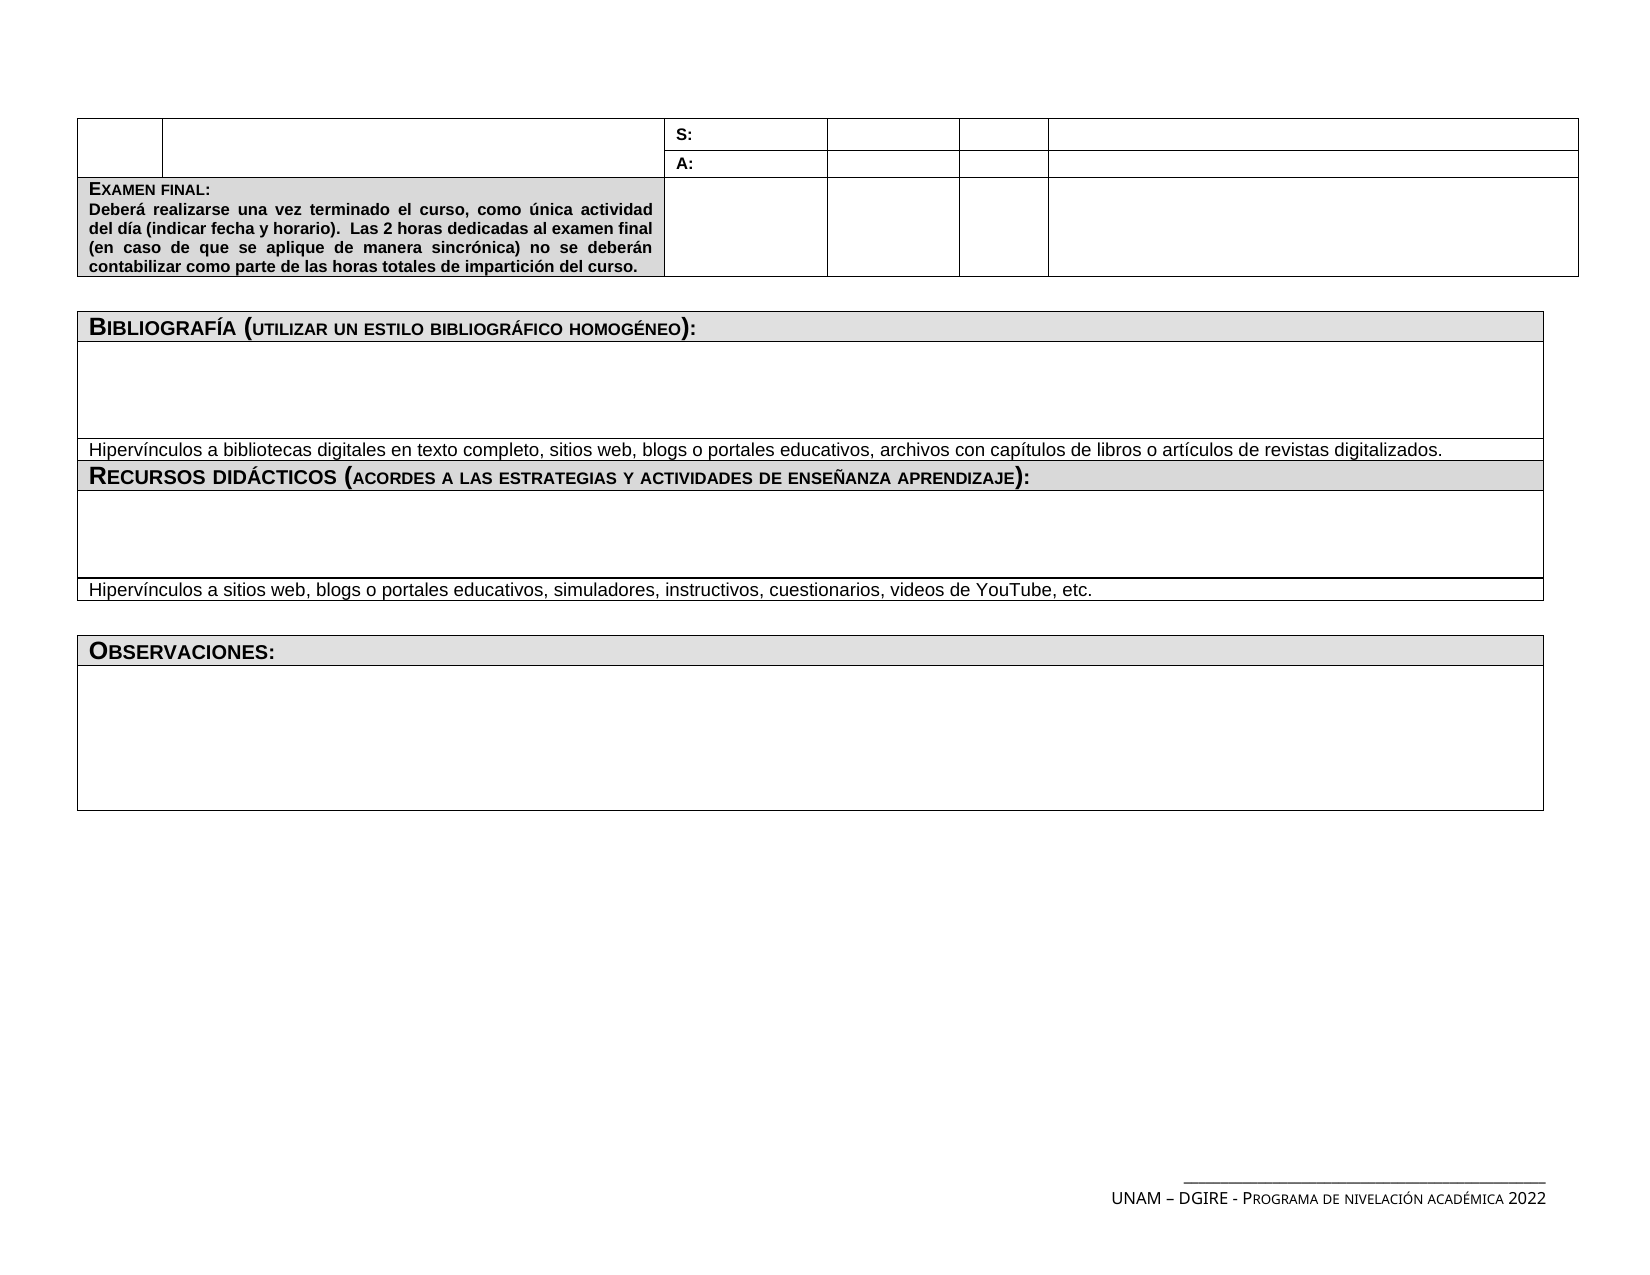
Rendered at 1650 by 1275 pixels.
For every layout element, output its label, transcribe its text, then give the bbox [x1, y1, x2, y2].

table_header Observaciones: [78, 636, 1543, 665]
table_header Bibliografía (utilizar un estilo bibliográfico homogéneo): [78, 312, 1543, 341]
table_cell [828, 119, 959, 149]
table_cell [828, 178, 959, 276]
table_cell [1049, 151, 1578, 177]
table_cell [960, 119, 1048, 149]
table_cell A: [665, 151, 827, 177]
table_cell [78, 666, 1543, 810]
table_cell [78, 342, 1543, 438]
table_cell [960, 151, 1048, 177]
table_cell [665, 178, 827, 276]
table_cell S: [665, 119, 827, 149]
table_cell [78, 119, 162, 177]
table_cell Hipervínculos a bibliotecas digitales en texto completo, sitios web, blogs o portales educativos, archivos con capítulos de libros o artículos de revistas digitalizados. [78, 439, 1543, 460]
table_cell Recursos didácticos (acordes a las estrategias y actividades de enseñanza aprendizaje): [78, 461, 1543, 490]
table_cell Examen final: Deberá realizarse una vez terminado el curso, como única actividad del día (indicar fecha y horario). Las 2 horas dedicadas al examen final (en caso de que se aplique de manera sincrónica) no se deberán contabilizar como parte de las horas totales de impartición del curso. [78, 178, 664, 276]
table_cell Hipervínculos a sitios web, blogs o portales educativos, simuladores, instructivos, cuestionarios, videos de YouTube, etc. [78, 579, 1543, 600]
table_cell [78, 491, 1543, 577]
table_cell [828, 151, 959, 177]
table_cell [1049, 119, 1578, 149]
table_cell [163, 119, 664, 177]
table_cell [1049, 178, 1578, 276]
table_cell [960, 178, 1048, 276]
